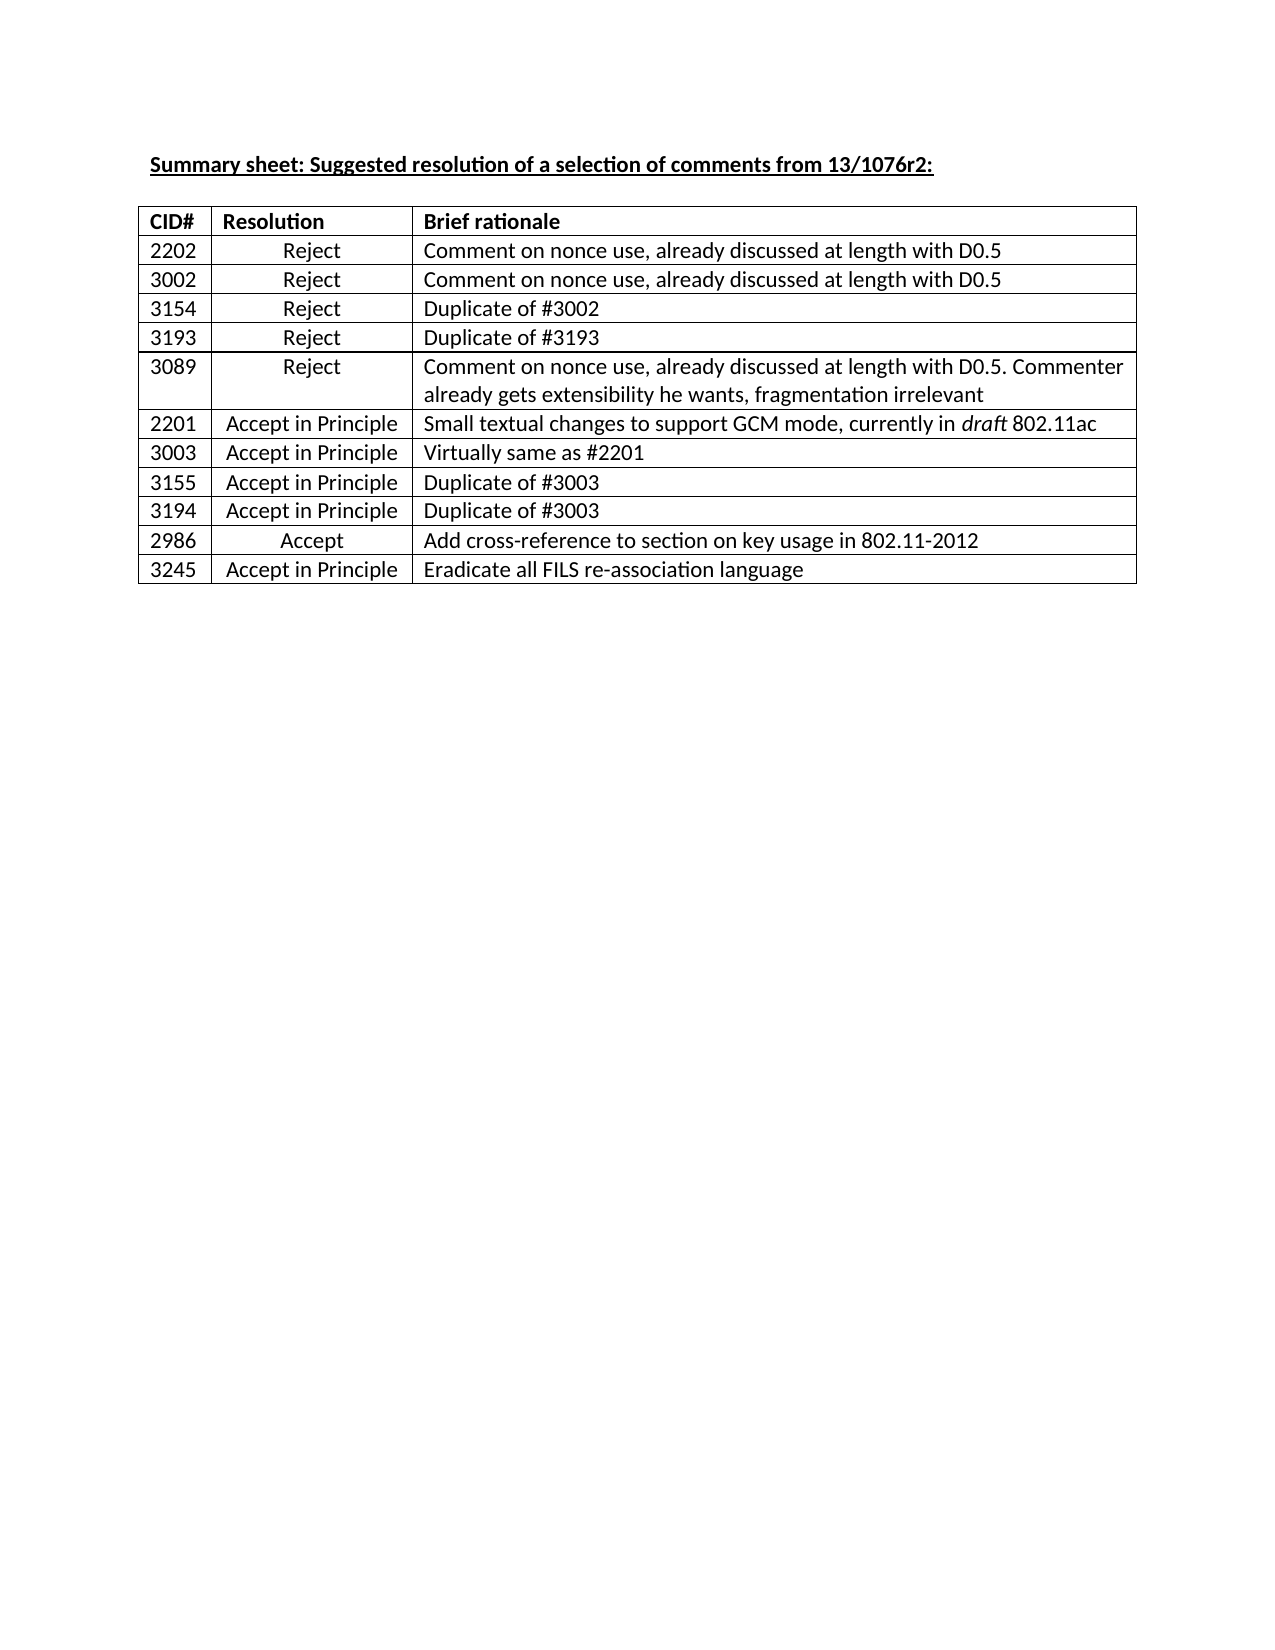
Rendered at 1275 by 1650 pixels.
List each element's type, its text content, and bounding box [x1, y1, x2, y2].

table_cell Duplicate of #3002 [413, 294, 1136, 322]
table_cell 3154 [139, 294, 211, 322]
table_cell Comment on nonce use, already discussed at length with D0.5. Commenter already gets extensibility he wants, fragmentation irrelevant [413, 353, 1136, 408]
table_cell Accept in Principle [212, 468, 412, 496]
table_cell Reject [212, 294, 412, 322]
table_cell 2201 [139, 410, 211, 437]
table_header Brief rationale [413, 207, 1136, 235]
table_cell 3002 [139, 265, 211, 293]
text Summary sheet: Suggested resolution of a selection of comments from 13/1076r2: [150, 150, 1125, 178]
table_cell Duplicate of #3003 [413, 468, 1136, 496]
table_header CID# [139, 207, 211, 235]
table_cell Virtually same as #2201 [413, 439, 1136, 467]
table_cell 3193 [139, 323, 211, 351]
table_cell Duplicate of #3003 [413, 497, 1136, 525]
table_cell 3155 [139, 468, 211, 496]
table_cell 2202 [139, 236, 211, 264]
table_cell 3003 [139, 439, 211, 467]
table_cell Eradicate all FILS re-association language [413, 555, 1136, 583]
table_cell 2986 [139, 526, 211, 554]
table_cell Comment on nonce use, already discussed at length with D0.5 [413, 265, 1136, 293]
table_cell Accept in Principle [212, 497, 412, 525]
table_cell 3194 [139, 497, 211, 525]
table_cell Accept in Principle [212, 439, 412, 467]
table_header Resolution [212, 207, 412, 235]
table_cell Small textual changes to support GCM mode, currently in draft 802.11ac [413, 410, 1136, 437]
table_cell Accept in Principle [212, 410, 412, 437]
table_cell Duplicate of #3193 [413, 323, 1136, 351]
table_cell 3089 [139, 353, 211, 408]
table_cell Accept in Principle [212, 555, 412, 583]
table_cell Reject [212, 265, 412, 293]
table_cell Add cross-reference to section on key usage in 802.11-2012 [413, 526, 1136, 554]
table_cell 3245 [139, 555, 211, 583]
table_cell Reject [212, 353, 412, 408]
table_cell Accept [212, 526, 412, 554]
table_cell Reject [212, 236, 412, 264]
table_cell Comment on nonce use, already discussed at length with D0.5 [413, 236, 1136, 264]
table_cell Reject [212, 323, 412, 351]
